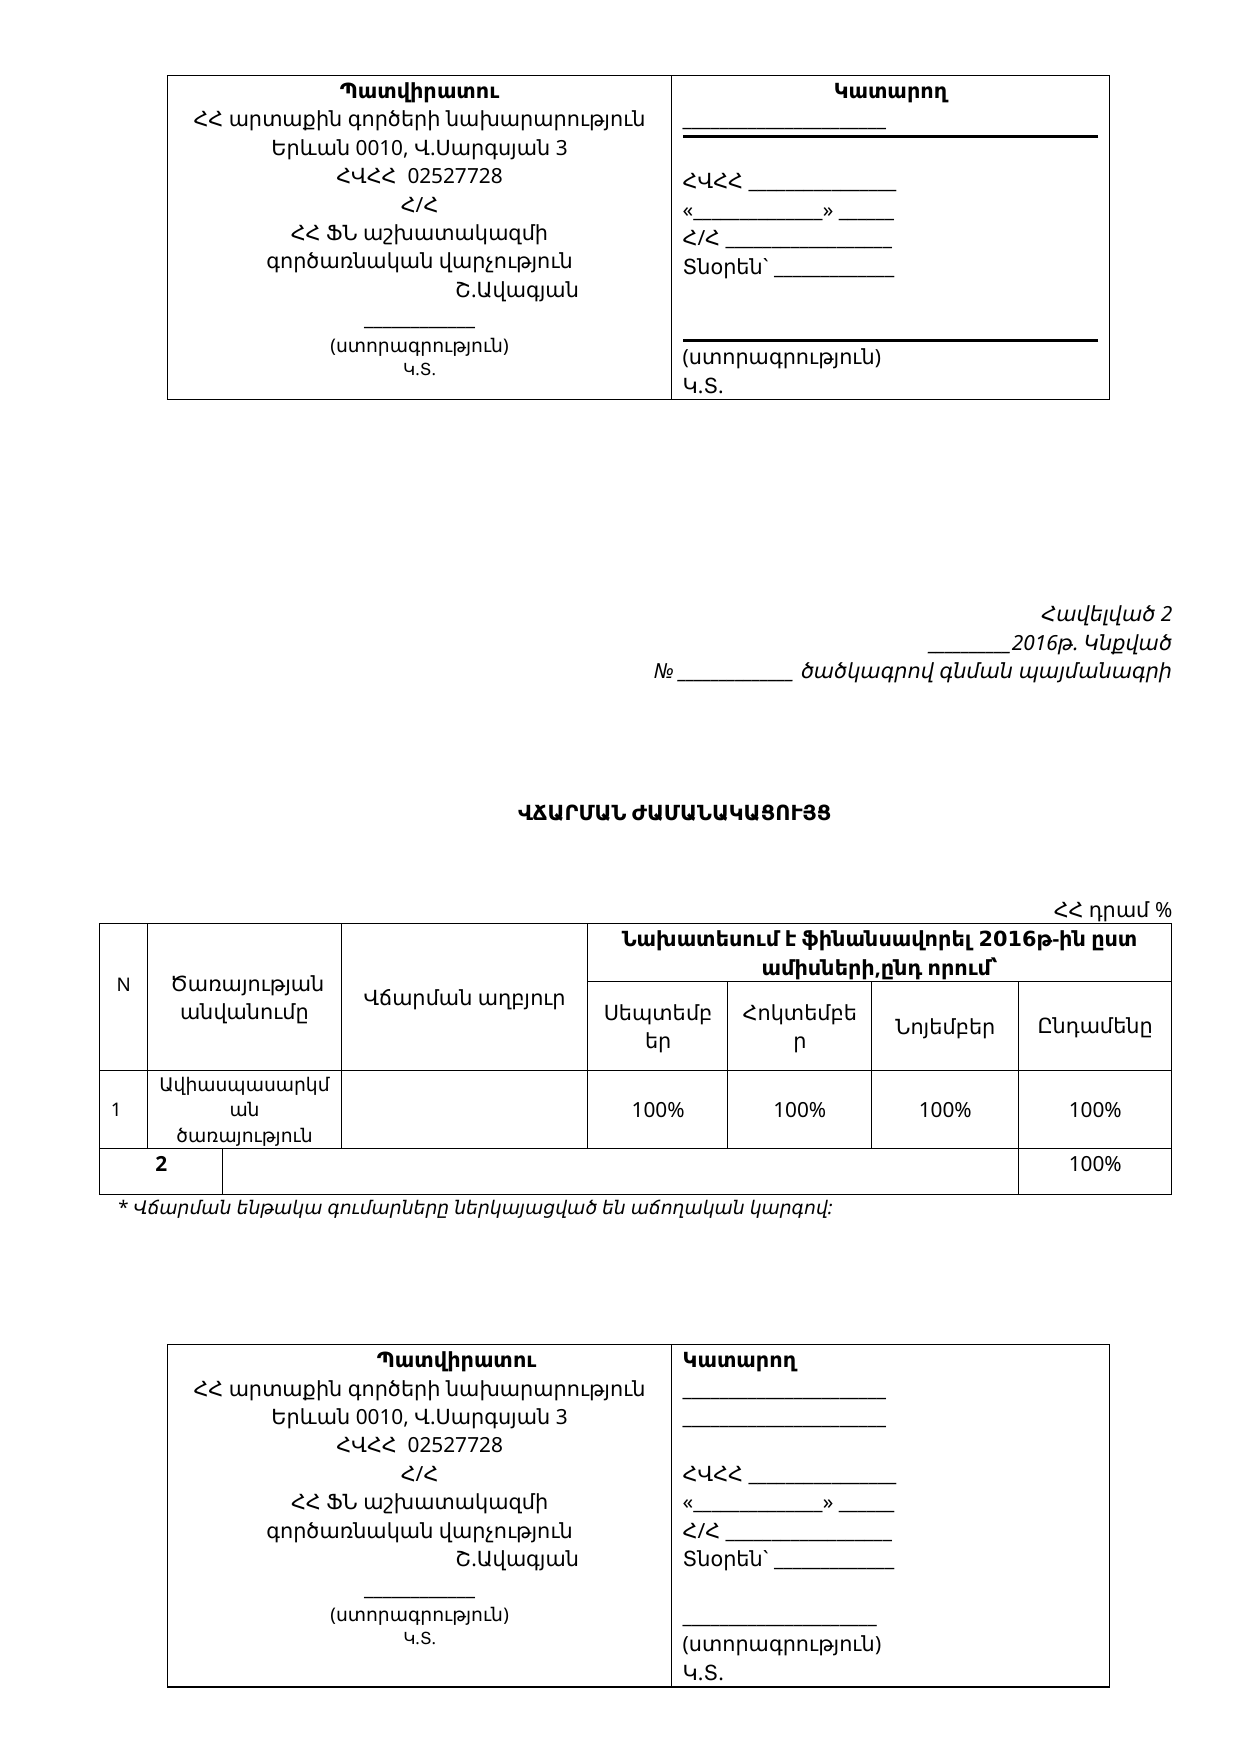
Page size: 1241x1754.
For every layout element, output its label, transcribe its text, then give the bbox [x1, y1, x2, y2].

text * Վճարման ենթակա գումարները ներկայացված են աճողական կարգով: [118, 1195, 1172, 1220]
table_cell 1 [100, 1071, 147, 1148]
table_header Պատվիրատու ՀՀ արտաքին գործերի նախարարություն Երևան 0010, Վ.Սարգսյան 3 ՀՎՀՀ 02527728 Հ/Հ ՀՀ ՖՆ աշխատակազմի գործառնական վարչություն Շ.Ավագյան ____________ (ստորագրություն) Կ.Տ. [168, 1345, 671, 1686]
table_cell Սեպտեմբեր [588, 982, 727, 1070]
table_cell 100% [728, 1071, 871, 1148]
table_header Կատարող ______________________ ______________________ ՀՎՀՀ ________________ «______________» ______ Հ/Հ __________________ Տնօրեն` _____________ _____________________ (ստորագրություն) Կ.Տ. [672, 1345, 1109, 1686]
table_header N [100, 924, 147, 1070]
text ՎՃԱՐՄԱՆ ԺԱՄԱՆԱԿԱՑՈՒՅՑ [118, 798, 1172, 827]
table_cell 100% [872, 1071, 1018, 1148]
table_cell 100% [588, 1071, 727, 1148]
table_header Ծառայության անվանումը [148, 924, 341, 1070]
table_cell 100% [1019, 1071, 1171, 1148]
text __________2016թ. Կնքված [118, 628, 1172, 656]
table_header Նախատեսում է ֆինանսավորել 2016թ-ին ըստ ամիսների,ընդ որում՝ [588, 924, 1171, 981]
table_cell [223, 1149, 1018, 1194]
table_cell Ընդամենը [1019, 982, 1171, 1070]
text ՀՀ դրամ % [118, 895, 1172, 923]
table_cell Կատարող ______________________ ՀՎՀՀ ________________ «______________» ______ Հ/Հ __________________ Տնօրեն` _____________ (ստորագրություն) Կ.Տ. [672, 76, 1109, 399]
table_cell Ավիասպասարկման ծառայություն [148, 1071, 341, 1148]
table_cell Պատվիրատու ՀՀ արտաքին գործերի նախարարություն Երևան 0010, Վ.Սարգսյան 3 ՀՎՀՀ 02527728 Հ/Հ ՀՀ ՖՆ աշխատակազմի գործառնական վարչություն Շ.Ավագյան ____________ (ստորագրություն) Կ.Տ. [168, 76, 671, 399]
table_cell Նոյեմբեր [872, 982, 1018, 1070]
table_cell 2 [100, 1149, 222, 1194]
text Հավելված 2 [929, 599, 1172, 628]
table_cell 100% [1019, 1149, 1171, 1194]
table_cell Հոկտեմբեր [728, 982, 871, 1070]
table_header Վճարման աղբյուր [342, 924, 587, 1070]
text № ______________ ծածկագրով գնման պայմանագրի [118, 656, 1172, 684]
table_cell [342, 1071, 587, 1148]
